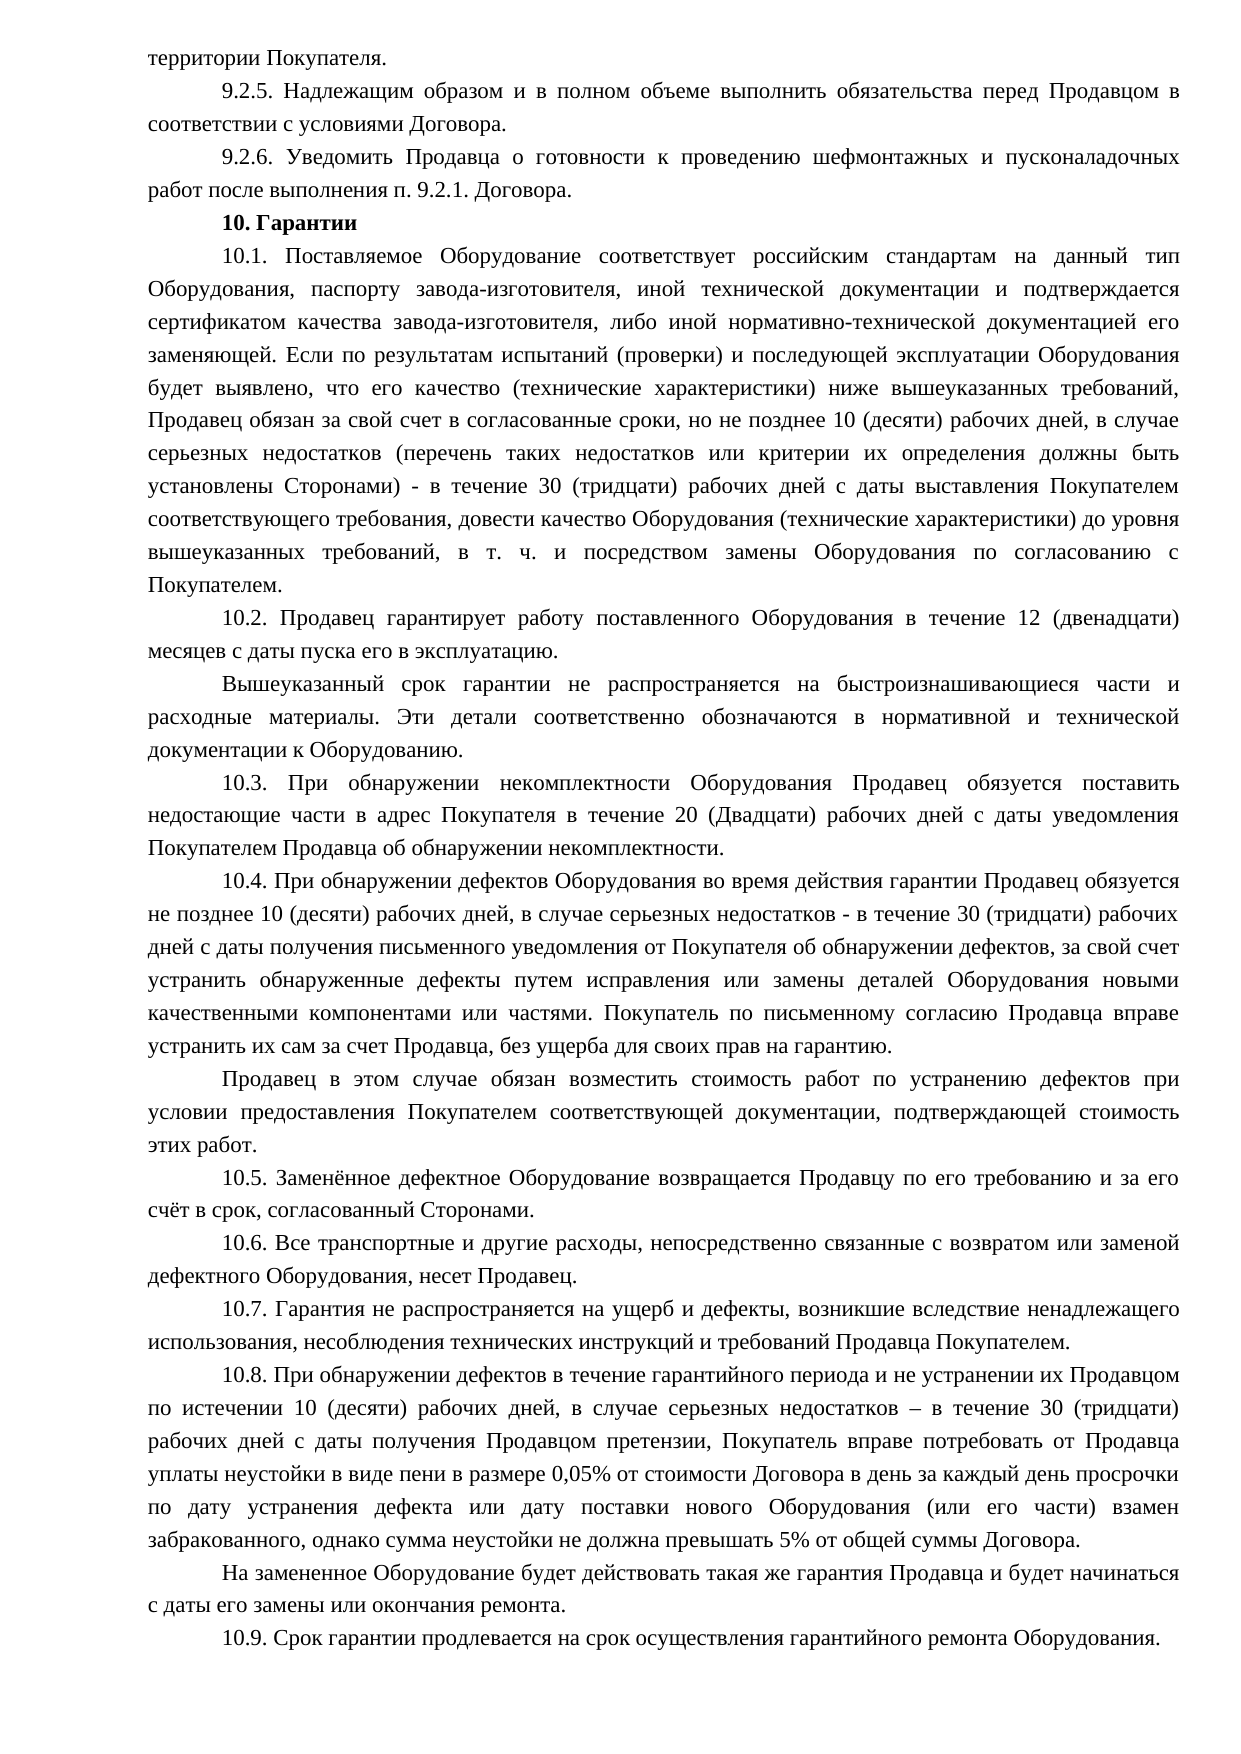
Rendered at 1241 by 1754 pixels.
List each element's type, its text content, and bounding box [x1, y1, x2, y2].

text 10.4. При обнаружении дефектов Оборудования во время действия гарантии Продавец обязуется не позднее 10 (десяти) рабочих дней, в случае серьезных недостатков - в течение 30 (тридцати) рабочих дней с даты получения письменного уведомления от Покупателя об обнаружении дефектов, за свой счет устранить обнаруженные дефекты путем исправления или замены деталей Оборудования новыми качественными компонентами или частями. Покупатель по письменному согласию Продавца вправе устранить их сам за счет Продавца, без ущерба для своих прав на гарантию. [148, 867, 1181, 1058]
text Продавец в этом случае обязан возместить стоимость работ по устранению дефектов при условии предоставления Покупателем соответствующей документации, подтверждающей стоимость этих работ. [148, 1065, 1181, 1157]
text 10.5. Заменённое дефектное Оборудование возвращается Продавцу по его требованию и за его счёт в срок, согласованный Сторонами. [148, 1163, 1181, 1223]
text 10.2. Продавец гарантирует работу поставленного Оборудования в течение 12 (двенадцати) месяцев с даты пуска его в эксплуатацию. [148, 604, 1181, 663]
text 10.9. Срок гарантии продлевается на срок осуществления гарантийного ремонта Оборудования. [148, 1624, 1181, 1651]
text 10.3. При обнаружении некомплектности Оборудования Продавец обязуется поставить недостающие части в адрес Покупателя в течение 20 (Двадцати) рабочих дней с даты уведомления Покупателем Продавца об обнаружении некомплектности. [148, 768, 1181, 861]
text 10.6. Все транспортные и другие расходы, непосредственно связанные с возвратом или заменой дефектного Оборудования, несет Продавец. [148, 1229, 1181, 1289]
text 9.2.5. Надлежащим образом и в полном объеме выполнить обязательства перед Продавцом в соответствии с условиями Договора. [148, 77, 1181, 137]
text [148, 44, 1181, 71]
text 10.8. При обнаружении дефектов в течение гарантийного периода и не устранении их Продавцом по истечении 10 (десяти) рабочих дней, в случае серьезных недостатков – в течение 30 (тридцати) рабочих дней с даты получения Продавцом претензии, Покупатель вправе потребовать от Продавца уплаты неустойки в виде пени в размере 0,05% от стоимости Договора в день за каждый день просрочки по дату устранения дефекта или дату поставки нового Оборудования (или его части) взамен забракованного, однако сумма неустойки не должна превышать 5% от общей суммы Договора. [148, 1361, 1181, 1552]
text Вышеуказанный срок гарантии не распространяется на быстроизнашивающиеся части и расходные материалы. Эти детали соответственно обозначаются в нормативной и технической документации к Оборудованию. [148, 670, 1181, 762]
text 10.7. Гарантия не распространяется на ущерб и дефекты, возникшие вследствие ненадлежащего использования, несоблюдения технических инструкций и требований Продавца Покупателем. [148, 1295, 1181, 1354]
text 10. Гарантии [148, 209, 1181, 235]
text 9.2.6. Уведомить Продавца о готовности к проведению шефмонтажных и пусконаладочных работ после выполнения п. 9.2.1. Договора. [148, 143, 1181, 202]
text 10.1. Поставляемое Оборудование соответствует российским стандартам на данный тип Оборудования, паспорту завода-изготовителя, иной технической документации и подтверждается сертификатом качества завода-изготовителя, либо иной нормативно-технической документацией его заменяющей. Если по результатам испытаний (проверки) и последующей эксплуатации Оборудования будет выявлено, что его качество (технические характеристики) ниже вышеуказанных требований, Продавец обязан за свой счет в согласованные сроки, но не позднее 10 (десяти) рабочих дней, в случае серьезных недостатков (перечень таких недостатков или критерии их определения должны быть установлены Сторонами) - в течение 30 (тридцати) рабочих дней с даты выставления Покупателем соответствующего требования, довести качество Оборудования (технические характеристики) до уровня вышеуказанных требований, в т. ч. и посредством замены Оборудования по согласованию с Покупателем. [148, 242, 1181, 597]
text На замененное Оборудование будет действовать такая же гарантия Продавца и будет начинаться с даты его замены или окончания ремонта. [148, 1558, 1181, 1618]
